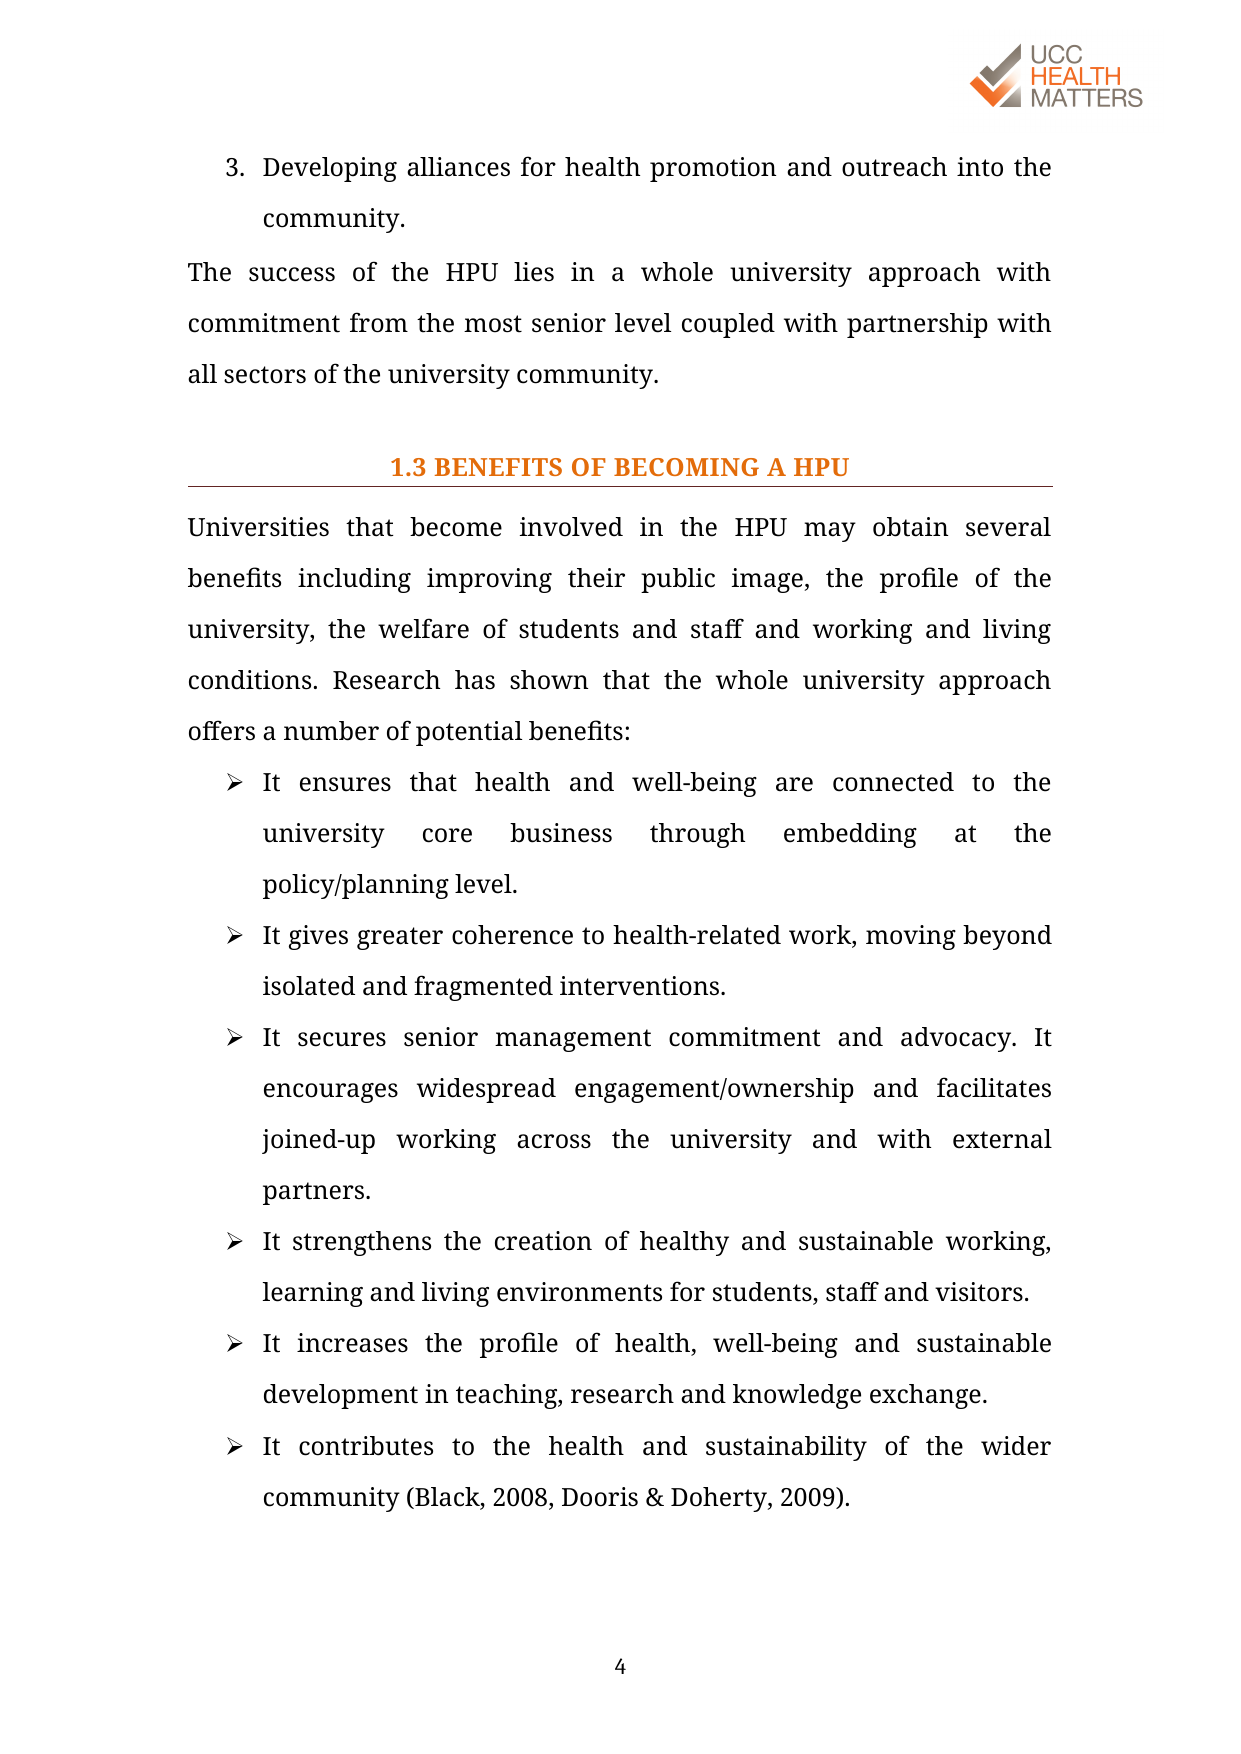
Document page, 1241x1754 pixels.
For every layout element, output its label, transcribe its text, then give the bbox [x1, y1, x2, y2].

list It strengthens the creation of healthy and sustainable working, learning and living environments for students, staff and visitors. [225, 1224, 1053, 1309]
text The success of the HPU lies in a whole university approach with commitment from the most senior level coupled with partnership with all sectors of the university community. [187, 255, 1053, 391]
list It gives greater coherence to health-related work, moving beyond isolated and fragmented interventions. [225, 918, 1053, 1003]
list It contributes to the health and sustainability of the wider community (Black, 2008, Dooris & Doherty, 2009). [225, 1428, 1053, 1513]
list It secures senior management commitment and advocacy. It encourages widespread engagement/ownership and facilitates joined-up working across the university and with external partners. [225, 1020, 1053, 1207]
list Developing alliances for health promotion and outreach into the community. [225, 150, 1053, 235]
list It increases the profile of health, well-being and sustainable development in teaching, research and knowledge exchange. [225, 1326, 1053, 1411]
picture [948, 29, 1164, 133]
subtitle 1.3 Benefits of becoming a HPU [187, 450, 1053, 487]
list It ensures that health and well-being are connected to the university core business through embedding at the policy/planning level. [225, 764, 1053, 901]
text Universities that become involved in the HPU may obtain several benefits including improving their public image, the profile of the university, the welfare of students and staff and working and living conditions. Research has shown that the whole university approach offers a number of potential benefits: [187, 509, 1053, 748]
